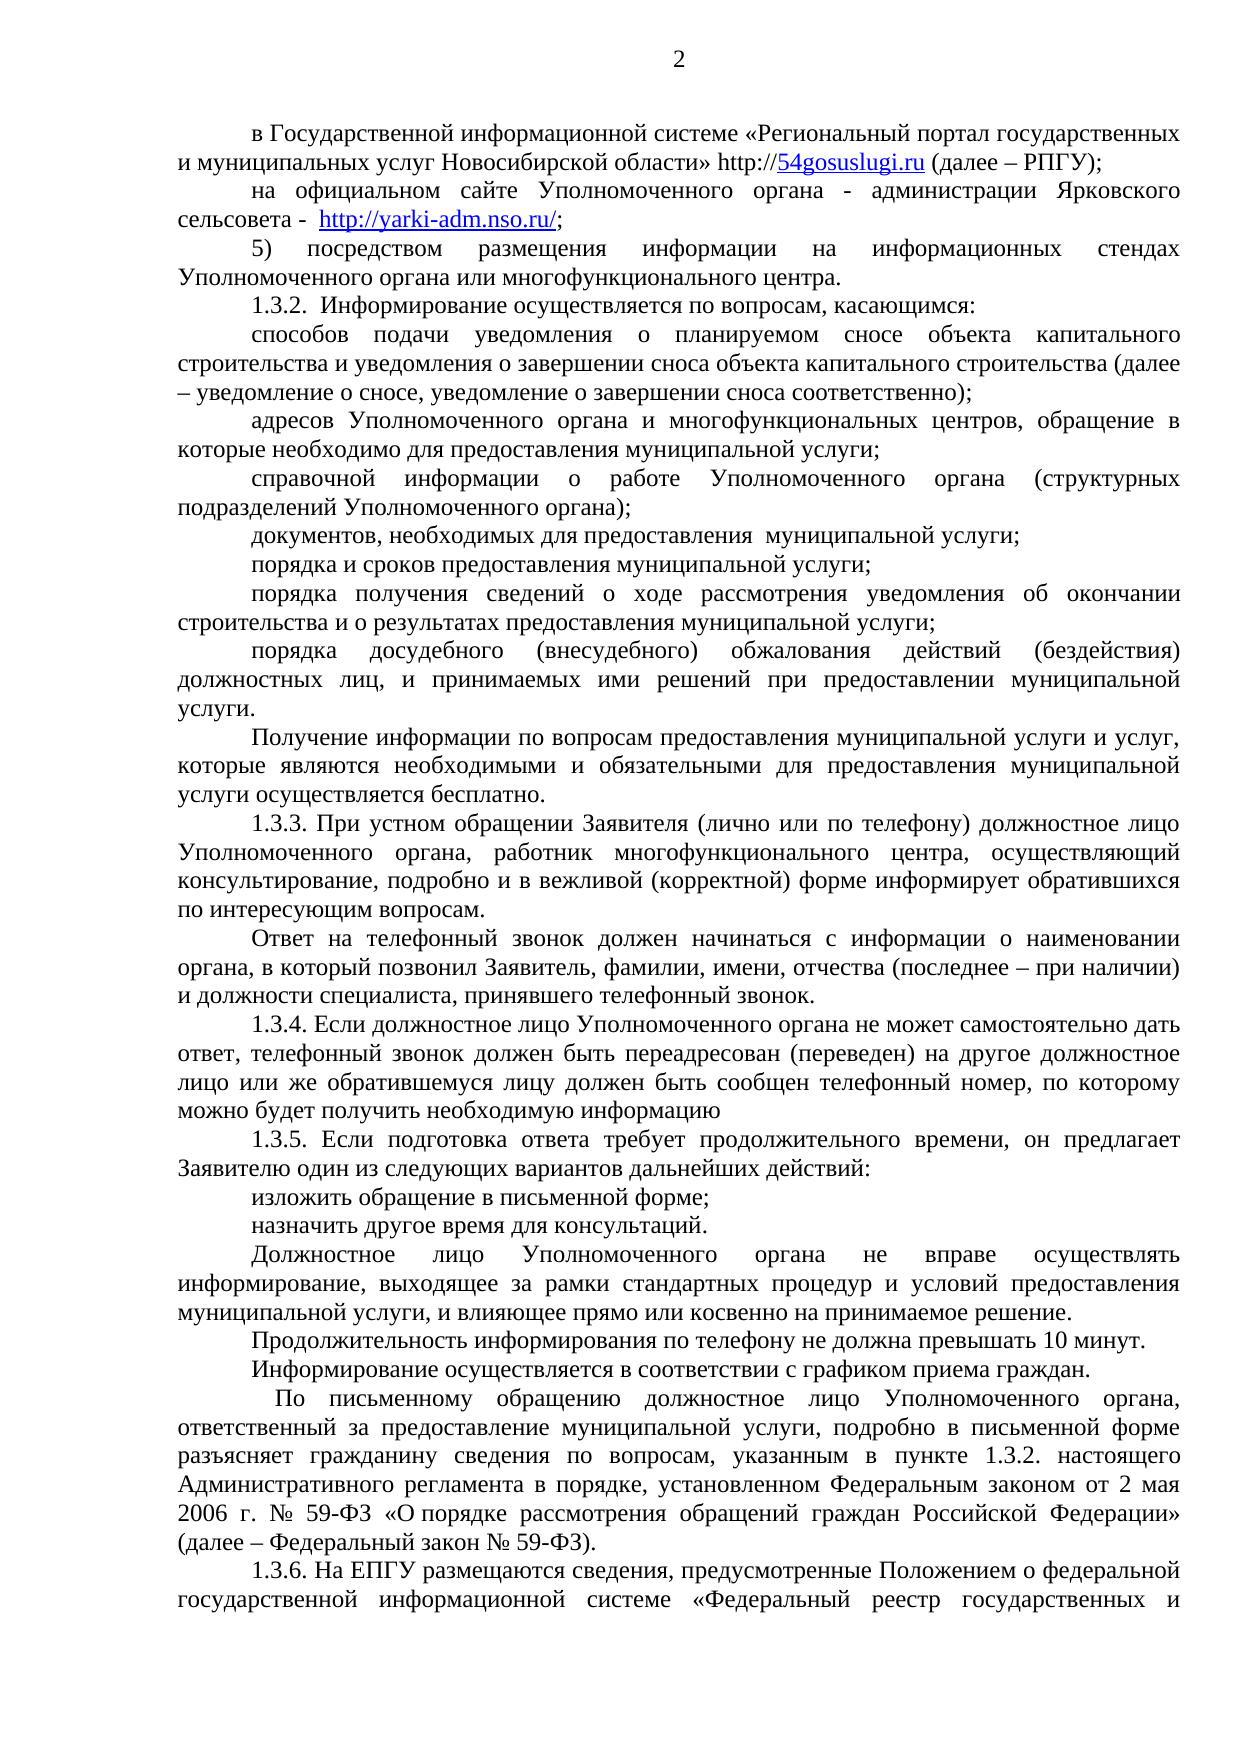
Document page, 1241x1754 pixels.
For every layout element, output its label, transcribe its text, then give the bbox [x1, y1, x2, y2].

text порядка получения сведений о ходе рассмотрения уведомления об окончании строительства и о результатах предоставления муниципальной услуги; [177, 578, 1181, 636]
text 1.3.4. Если должностное лицо Уполномоченного органа не может самостоятельно дать ответ, телефонный звонок должен быть переадресован (переведен) на другое должностное лицо или же обратившемуся лицу должен быть сообщен телефонный номер, по которому можно будет получить необходимую информацию [177, 1009, 1181, 1124]
text справочной информации о работе Уполномоченного органа (структурных подразделений Уполномоченного органа); [177, 463, 1181, 521]
text способов подачи уведомления о планируемом сносе объекта капитального строительства и уведомления о завершении сноса объекта капитального строительства (далее – уведомление о сносе, уведомление о завершении сноса соответственно); [177, 319, 1181, 406]
text Должностное лицо Уполномоченного органа не вправе осуществлять информирование, выходящее за рамки стандартных процедур и условий предоставления муниципальной услуги, и влияющее прямо или косвенно на принимаемое решение. [177, 1239, 1181, 1326]
text назначить другое время для консультаций. [177, 1211, 1181, 1239]
text документов, необходимых для предоставления муниципальной услуги; [177, 521, 1181, 549]
text Ответ на телефонный звонок должен начинаться с информации о наименовании органа, в который позвонил Заявитель, фамилии, имени, отчества (последнее – при наличии) и должности специалиста, принявшего телефонный звонок. [177, 923, 1181, 1009]
text Продолжительность информирования по телефону не должна превышать 10 минут. [177, 1326, 1181, 1354]
text изложить обращение в письменной форме; [177, 1182, 1181, 1211]
text 1.3.2. Информирование осуществляется по вопросам, касающимся: [177, 291, 1181, 319]
text Информирование осуществляется в соответствии с графиком приема граждан. [177, 1354, 1181, 1383]
text 5) посредством размещения информации на информационных стендах Уполномоченного органа или многофункционального центра. [177, 233, 1181, 291]
text 1.3.3. При устном обращении Заявителя (лично или по телефону) должностное лицо Уполномоченного органа, работник многофункционального центра, осуществляющий консультирование, подробно и в вежливой (корректной) форме информирует обратившихся по интересующим вопросам. [177, 808, 1181, 923]
text на официальном сайте Уполномоченного органа - администрации Ярковского сельсовета - http://yarki-adm.nso.ru/; [177, 176, 1181, 233]
text По письменному обращению должностное лицо Уполномоченного органа, ответственный за предоставление муниципальной услуги, подробно в письменной форме разъясняет гражданину сведения по вопросам, указанным в пункте 1.3.2. настоящего Административного регламента в порядке, установленном Федеральным законом от 2 мая 2006 г. № 59-ФЗ «О порядке рассмотрения обращений граждан Российской Федерации» (далее – Федеральный закон № 59-ФЗ). [177, 1383, 1181, 1556]
text Получение информации по вопросам предоставления муниципальной услуги и услуг, которые являются необходимыми и обязательными для предоставления муниципальной услуги осуществляется бесплатно. [177, 722, 1181, 808]
text адресов Уполномоченного органа и многофункциональных центров, обращение в которые необходимо для предоставления муниципальной услуги; [177, 406, 1181, 463]
text 1.3.5. Если подготовка ответа требует продолжительного времени, он предлагает Заявителю один из следующих вариантов дальнейших действий: [177, 1124, 1181, 1182]
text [177, 1556, 1181, 1613]
text порядка и сроков предоставления муниципальной услуги; [177, 549, 1181, 578]
text порядка досудебного (внесудебного) обжалования действий (бездействия) должностных лиц, и принимаемых ими решений при предоставлении муниципальной услуги. [177, 636, 1181, 722]
text в Государственной информационной системе «Региональный портал государственных и муниципальных услуг Новосибирской области» http://54gosuslugi.ru (далее – РПГУ); [177, 118, 1181, 176]
